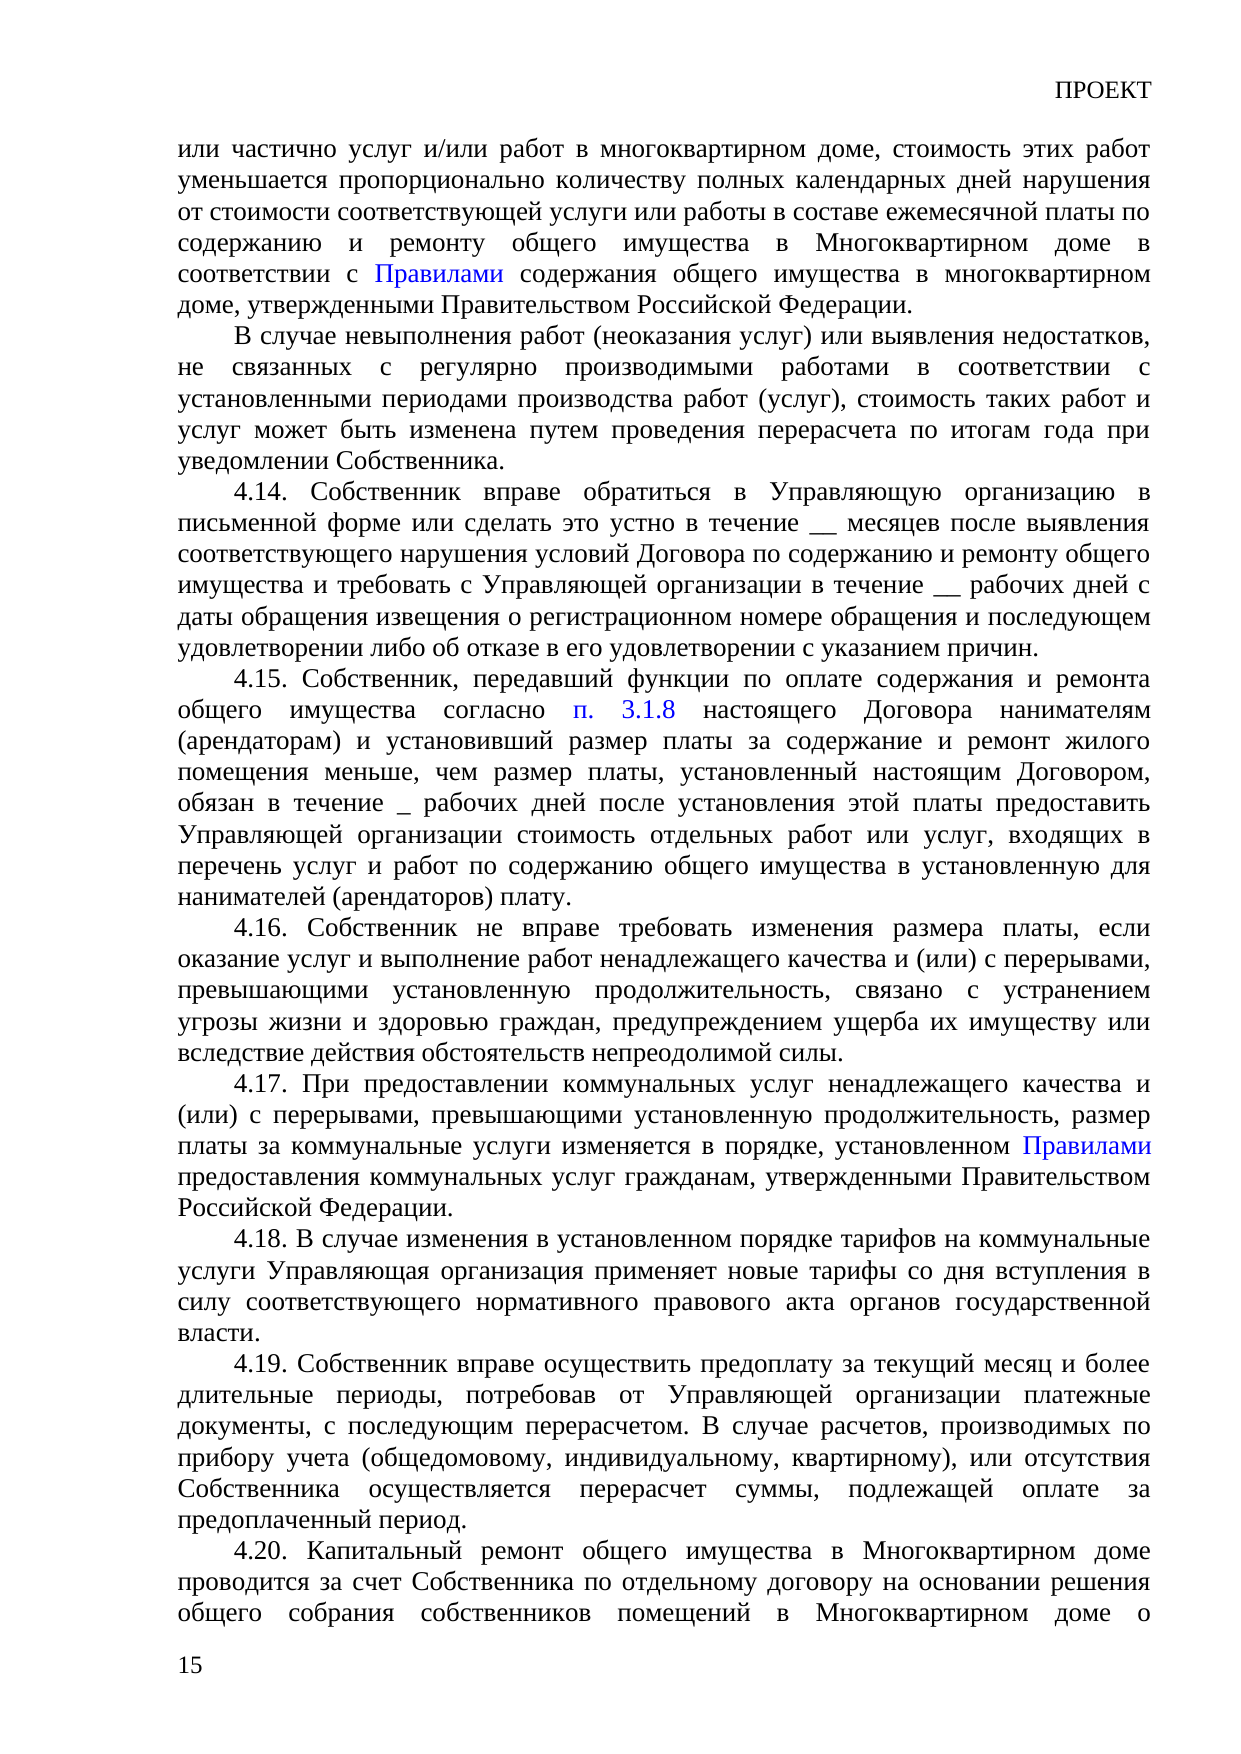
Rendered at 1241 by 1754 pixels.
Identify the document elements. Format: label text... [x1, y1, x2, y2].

text 4.15. Собственник, передавший функции по оплате содержания и ремонта общего имущества согласно п. 3.1.8 настоящего Договора нанимателям (арендаторам) и установивший размер платы за содержание и ремонт жилого помещения меньше, чем размер платы, установленный настоящим Договором, обязан в течение _ рабочих дней после установления этой платы предоставить Управляющей организации стоимость отдельных работ или услуг, входящих в перечень услуг и работ по содержанию общего имущества в установленную для нанимателей (арендаторов) плату. [177, 662, 1152, 911]
text 4.17. При предоставлении коммунальных услуг ненадлежащего качества и (или) с перерывами, превышающими установленную продолжительность, размер платы за коммунальные услуги изменяется в порядке, установленном Правилами предоставления коммунальных услуг гражданам, утвержденными Правительством Российской Федерации. [177, 1067, 1152, 1223]
text 4.14. Собственник вправе обратиться в Управляющую организацию в письменной форме или сделать это устно в течение __ месяцев после выявления соответствующего нарушения условий Договора по содержанию и ремонту общего имущества и требовать с Управляющей организации в течение __ рабочих дней с даты обращения извещения о регистрационном номере обращения и последующем удовлетворении либо об отказе в его удовлетворении с указанием причин. [177, 475, 1152, 662]
text 4.18. В случае изменения в установленном порядке тарифов на коммунальные услуги Управляющая организация применяет новые тарифы со дня вступления в силу соответствующего нормативного правового акта органов государственной власти. [177, 1223, 1152, 1347]
text 4.19. Собственник вправе осуществить предоплату за текущий месяц и более длительные периоды, потребовав от Управляющей организации платежные документы, с последующим перерасчетом. В случае расчетов, производимых по прибору учета (общедомовому, индивидуальному, квартирному), или отсутствия Собственника осуществляется перерасчет суммы, подлежащей оплате за предоплаченный период. [177, 1347, 1152, 1534]
text 4.16. Собственник не вправе требовать изменения размера платы, если оказание услуг и выполнение работ ненадлежащего качества и (или) с перерывами, превышающими установленную продолжительность, связано с устранением угрозы жизни и здоровью граждан, предупреждением ущерба их имуществу или вследствие действия обстоятельств непреодолимой силы. [177, 911, 1152, 1067]
text В случае невыполнения работ (неоказания услуг) или выявления недостатков, не связанных с регулярно производимыми работами в соответствии с установленными периодами производства работ (услуг), стоимость таких работ и услуг может быть изменена путем проведения перерасчета по итогам года при уведомлении Собственника. [177, 319, 1152, 475]
